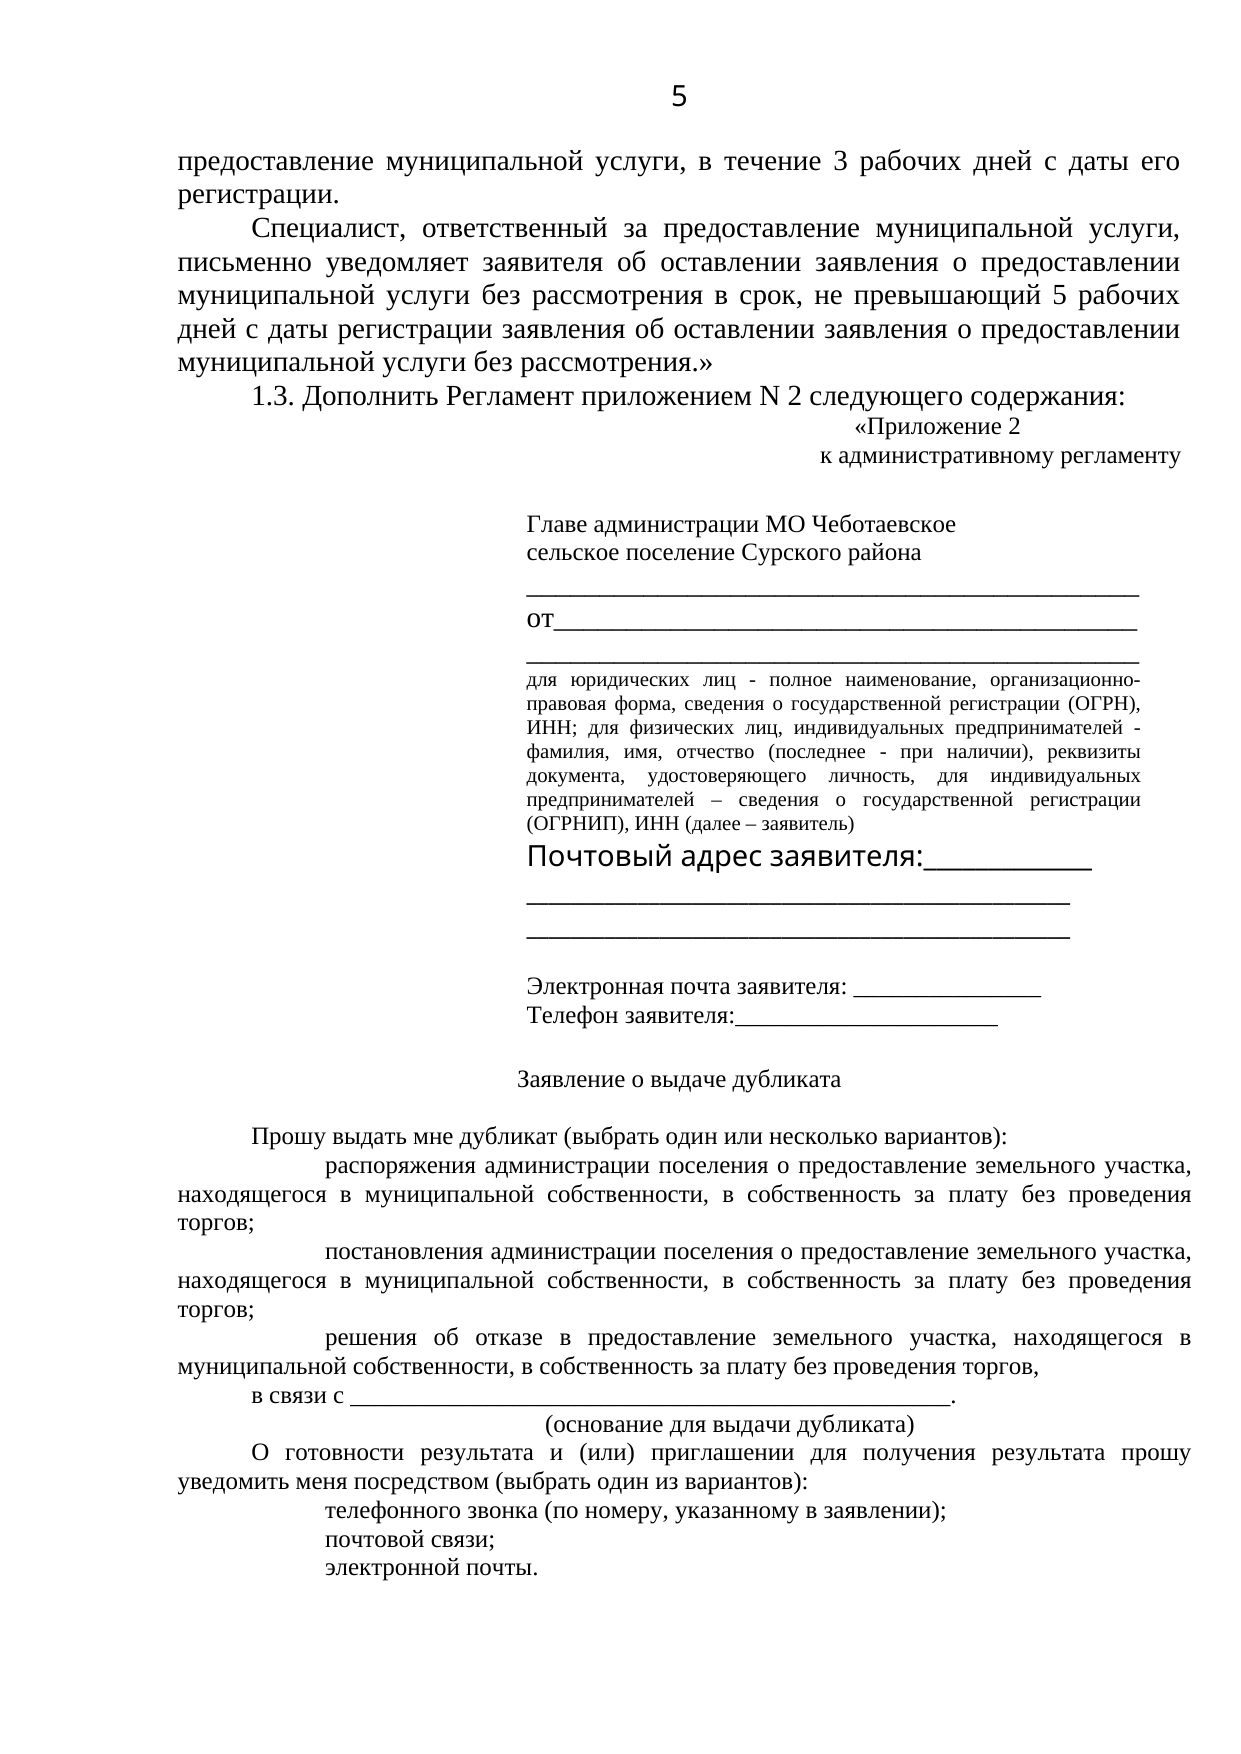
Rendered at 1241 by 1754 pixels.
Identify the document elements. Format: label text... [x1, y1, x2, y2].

text Специалист, ответственный за предоставление муниципальной услуги, письменно уведомляет заявителя об оставлении заявления о предоставлении муниципальной услуги без рассмотрения в срок, не превышающий 5 рабочих дней с даты регистрации заявления об оставлении заявления о предоставлении муниципальной услуги без рассмотрения.» [177, 210, 1181, 378]
text  почтовой связи; [177, 1524, 1192, 1552]
text  постановления администрации поселения о предоставление земельного участка, находящегося в муниципальной собственности, в собственность за плату без проведения торгов; [177, 1236, 1192, 1322]
text «Приложение 2 [620, 411, 1181, 440]
table_cell Электронная почта заявителя: _______________ Телефон заявителя:_____________________ [515, 971, 1153, 1064]
text  телефонного звонка (по номеру, указанному в заявлении); [177, 1495, 1192, 1524]
text к административному регламенту [177, 440, 1181, 469]
text в связи с ________________________________________________. [177, 1380, 1192, 1409]
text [177, 143, 1181, 210]
text  электронной почты. [177, 1552, 1192, 1581]
table_header Главе администрации МО Чеботаевское сельское поселение Сурского района __________________________________________ от__________________________________________________________________________________ для юридических лиц - полное наименование, организационно-правовая форма, сведения о государственной регистрации (ОГРН), ИНН; для физических лиц, индивидуальных предпринимателей - фамилия, имя, отчество (последнее - при наличии), реквизиты документа, удостоверяющего личность, для индивидуальных предпринимателей – сведения о государственной регистрации (ОГРНИП), ИНН (далее – заявитель) [515, 509, 1153, 835]
text Заявление о выдаче дубликата [177, 1064, 1181, 1092]
table_cell Почтовый адрес заявителя:_____________ _________________________________________________ _________________________________________________ [515, 835, 1153, 971]
text 1.3. Дополнить Регламент приложением N 2 следующего содержания: [177, 378, 1181, 411]
text О готовности результата и (или) приглашении для получения результата прошу уведомить меня посредством (выбрать один из вариантов): [177, 1437, 1192, 1495]
text  решения об отказе в предоставление земельного участка, находящегося в муниципальной собственности, в собственность за плату без проведения торгов, [177, 1322, 1192, 1380]
text Прошу выдать мне дубликат (выбрать один или несколько вариантов): [177, 1121, 1181, 1150]
text (основание для выдачи дубликата) [177, 1409, 1181, 1437]
text  распоряжения администрации поселения о предоставление земельного участка, находящегося в муниципальной собственности, в собственность за плату без проведения торгов; [177, 1150, 1192, 1236]
